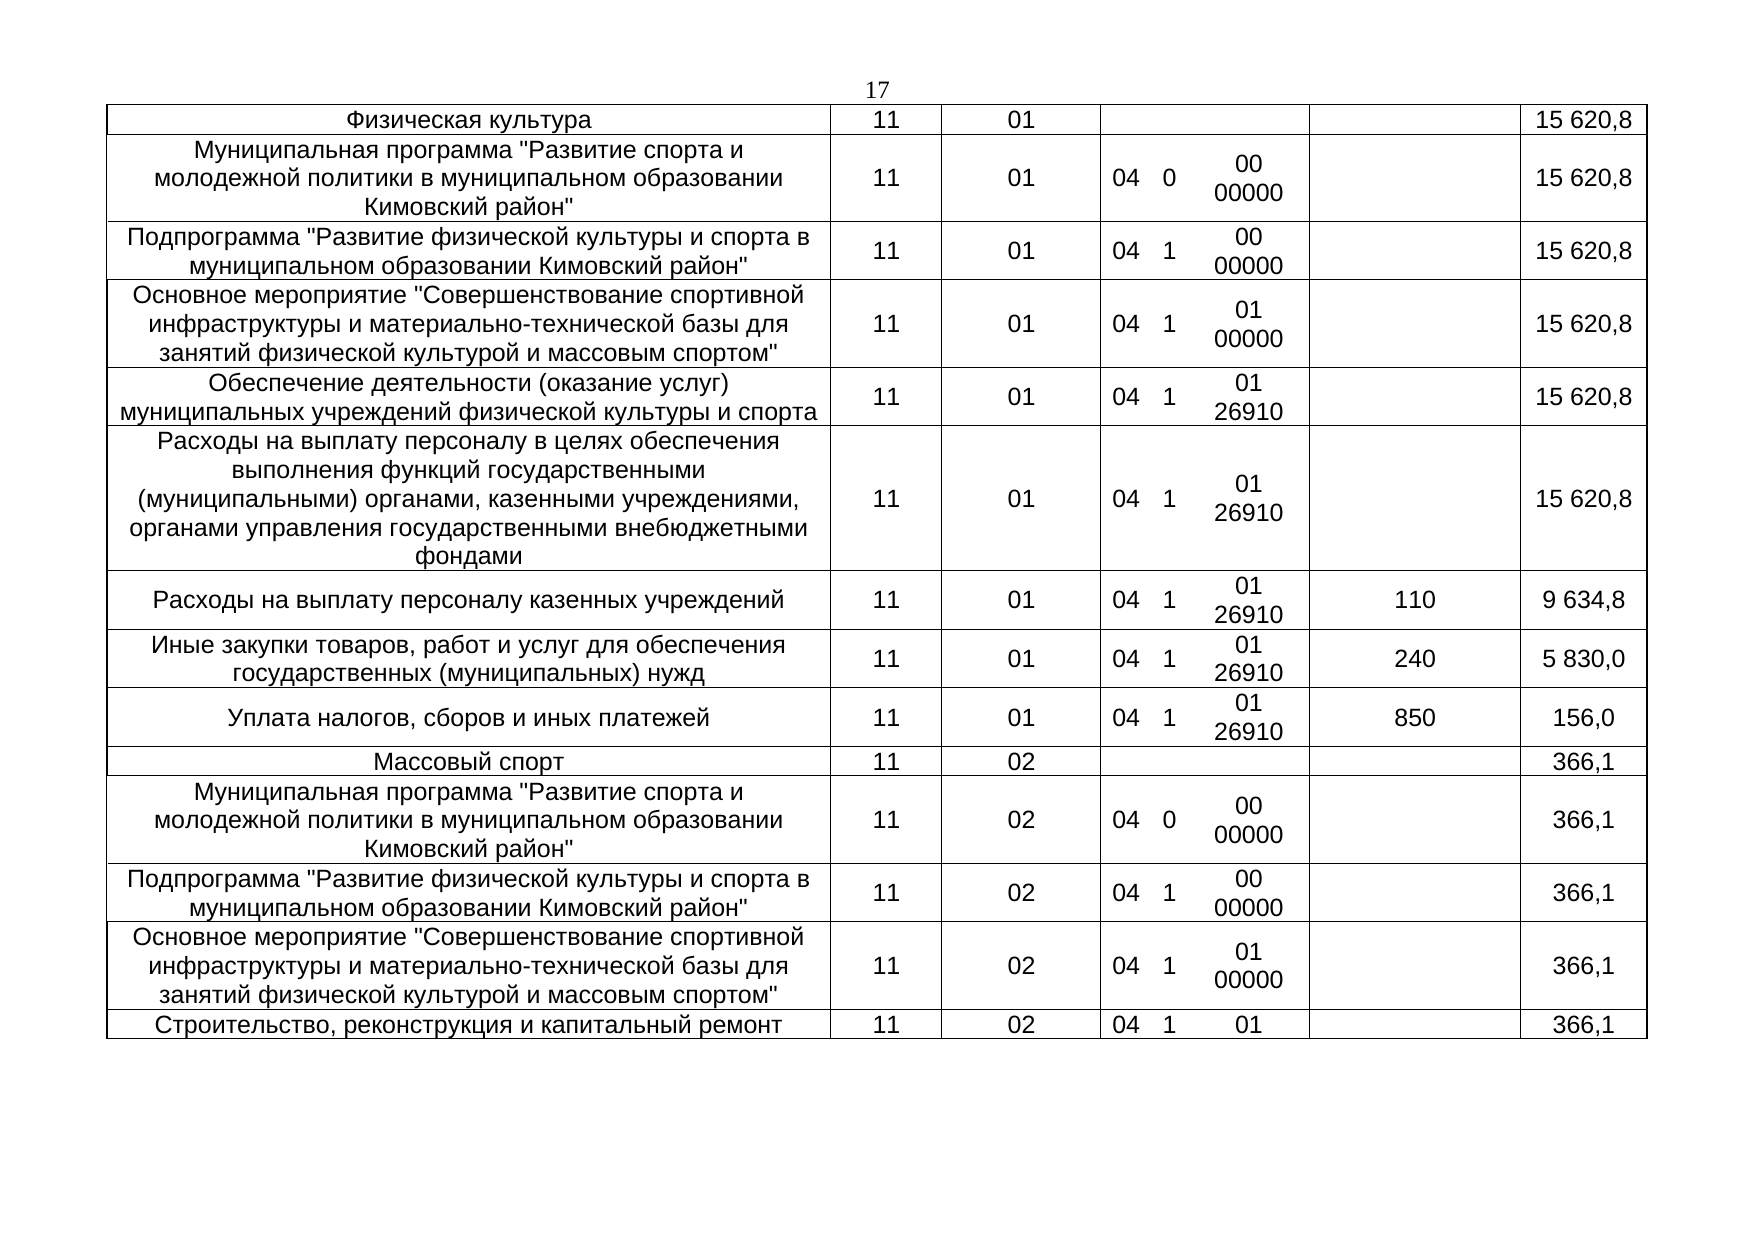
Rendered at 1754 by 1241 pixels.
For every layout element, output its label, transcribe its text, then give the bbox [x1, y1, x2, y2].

table_cell 1 [1151, 688, 1188, 746]
table_cell 15 620,8 [1521, 368, 1646, 425]
table_cell 01 [942, 135, 1100, 221]
table_cell 11 [831, 630, 941, 687]
table_cell 00 00000 [1188, 864, 1309, 921]
table_cell 1 [1151, 1010, 1188, 1038]
table_cell 04 [1101, 688, 1151, 746]
table_cell 366,1 [1521, 922, 1646, 1008]
table_cell 04 [1101, 135, 1151, 221]
table_cell 366,1 [1521, 864, 1646, 921]
table_cell Физическая культура [108, 105, 830, 133]
table_cell 1 [1151, 571, 1188, 628]
table_cell 04 [1101, 222, 1151, 279]
table_cell 15 620,8 [1521, 105, 1646, 133]
table_cell 01 [942, 688, 1100, 746]
table_cell [1188, 105, 1309, 133]
table_cell 9 634,8 [1521, 571, 1646, 628]
table_cell 1 [1151, 426, 1188, 570]
table_cell 11 [831, 222, 941, 279]
table_cell [1310, 426, 1520, 570]
table_cell Уплата налогов, сборов и иных платежей [108, 688, 830, 746]
table_cell 15 620,8 [1521, 222, 1646, 279]
table_cell [1310, 922, 1520, 1008]
table_cell 11 [831, 747, 941, 775]
table_cell 01 26910 [1188, 368, 1309, 425]
table_cell 04 [1101, 571, 1151, 628]
table_cell 1 [1151, 630, 1188, 687]
table_cell 01 [942, 426, 1100, 570]
table_cell 11 [831, 1010, 941, 1038]
table_cell 04 [1101, 776, 1151, 863]
table_cell 366,1 [1521, 747, 1646, 775]
table_cell 366,1 [1521, 1010, 1646, 1038]
table_cell Основное мероприятие "Совершенствование спортивной инфраструктуры и материально-технической базы для занятий физической культурой и массовым спортом" [108, 922, 830, 1008]
table_cell 11 [831, 864, 941, 921]
table_cell 00 00000 [1188, 135, 1309, 221]
table_cell Иные закупки товаров, работ и услуг для обеспечения государственных (муниципальных) нужд [108, 630, 830, 687]
table_cell 11 [831, 571, 941, 628]
table_cell Массовый спорт [108, 747, 830, 775]
table_cell [1310, 222, 1520, 279]
table_cell Муниципальная программа "Развитие спорта и молодежной политики в муниципальном образовании Кимовский район" [107, 776, 830, 863]
table_cell [1310, 280, 1520, 367]
table_cell [1151, 747, 1188, 775]
table_cell 04 [1101, 368, 1151, 425]
table_cell 04 [1101, 1010, 1151, 1038]
table_cell [1310, 747, 1520, 775]
table_cell [1188, 747, 1309, 775]
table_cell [108, 1010, 830, 1038]
table_cell 01 00000 [1188, 280, 1309, 367]
table_cell 01 [942, 571, 1100, 628]
table_cell 02 [942, 864, 1100, 921]
table_cell 1 [1151, 368, 1188, 425]
table_cell 156,0 [1521, 688, 1646, 746]
table_cell 11 [831, 776, 941, 863]
table_cell 240 [1310, 630, 1520, 687]
table_cell 11 [831, 426, 941, 570]
table_cell Расходы на выплату персоналу казенных учреждений [108, 571, 830, 628]
table_cell 850 [1310, 688, 1520, 746]
table_cell Расходы на выплату персоналу в целях обеспечения выполнения функций государственными (муниципальными) органами, казенными учреждениями, органами управления государственными внебюджетными фондами [108, 426, 830, 570]
table_cell Обеспечение деятельности (оказание услуг) муниципальных учреждений физической культуры и спорта [108, 368, 830, 425]
table_cell 11 [831, 280, 941, 367]
table_cell 5 830,0 [1521, 630, 1646, 687]
table_cell [1310, 864, 1520, 921]
table_cell [1101, 747, 1151, 775]
table_cell 11 [831, 922, 941, 1008]
table_cell 00 00000 [1188, 222, 1309, 279]
table_cell 02 [942, 922, 1100, 1008]
table_cell 01 [942, 280, 1100, 367]
table_cell 00 00000 [1188, 776, 1309, 863]
table_cell 04 [1101, 630, 1151, 687]
table_cell 0 [1151, 776, 1188, 863]
table_cell 1 [1151, 922, 1188, 1008]
table_cell 11 [831, 688, 941, 746]
table_cell 02 [942, 776, 1100, 863]
table_cell 01 [942, 105, 1100, 133]
table_cell 01 [942, 222, 1100, 279]
table_cell Основное мероприятие "Совершенствование спортивной инфраструктуры и материально-технической базы для занятий физической культурой и массовым спортом" [108, 280, 830, 367]
table_cell [1310, 105, 1520, 133]
table_cell [1310, 776, 1520, 863]
table_cell [1151, 105, 1188, 133]
table_cell 02 [942, 1010, 1100, 1038]
table_cell 366,1 [1521, 776, 1646, 863]
table_cell 1 [1151, 280, 1188, 367]
table_cell 1 [1151, 864, 1188, 921]
table_cell 11 [831, 368, 941, 425]
table_cell 1 [1151, 222, 1188, 279]
table_cell 02 [942, 747, 1100, 775]
table_cell 04 [1101, 922, 1151, 1008]
table_cell 01 26910 [1188, 630, 1309, 687]
table_cell 01 [942, 368, 1100, 425]
table_cell 15 620,8 [1521, 280, 1646, 367]
table_cell 110 [1310, 571, 1520, 628]
table_cell Муниципальная программа "Развитие спорта и молодежной политики в муниципальном образовании Кимовский район" [107, 135, 830, 221]
table_cell 11 [831, 105, 941, 133]
table_cell [1310, 135, 1520, 221]
table_cell 04 [1101, 426, 1151, 570]
table_cell 11 [831, 135, 941, 221]
table_cell 15 620,8 [1521, 426, 1646, 570]
table_cell Подпрограмма "Развитие физической культуры и спорта в муниципальном образовании Кимовский район" [107, 221, 830, 279]
table_cell 04 [1101, 280, 1151, 367]
table_cell 01 00000 [1188, 922, 1309, 1008]
table_cell 01 26910 [1188, 571, 1309, 628]
table_cell 01 [942, 630, 1100, 687]
table_cell 04 [1101, 864, 1151, 921]
table_cell 01 S1130 [1188, 1010, 1309, 1038]
table_cell [1310, 1010, 1520, 1038]
table_cell 01 26910 [1188, 688, 1309, 746]
table_cell Подпрограмма "Развитие физической культуры и спорта в муниципальном образовании Кимовский район" [107, 863, 830, 921]
table_cell 15 620,8 [1521, 135, 1646, 221]
table_cell [1101, 105, 1151, 133]
table_cell 01 26910 [1188, 426, 1309, 570]
table_cell [1310, 368, 1520, 425]
table_cell 0 [1151, 135, 1188, 221]
